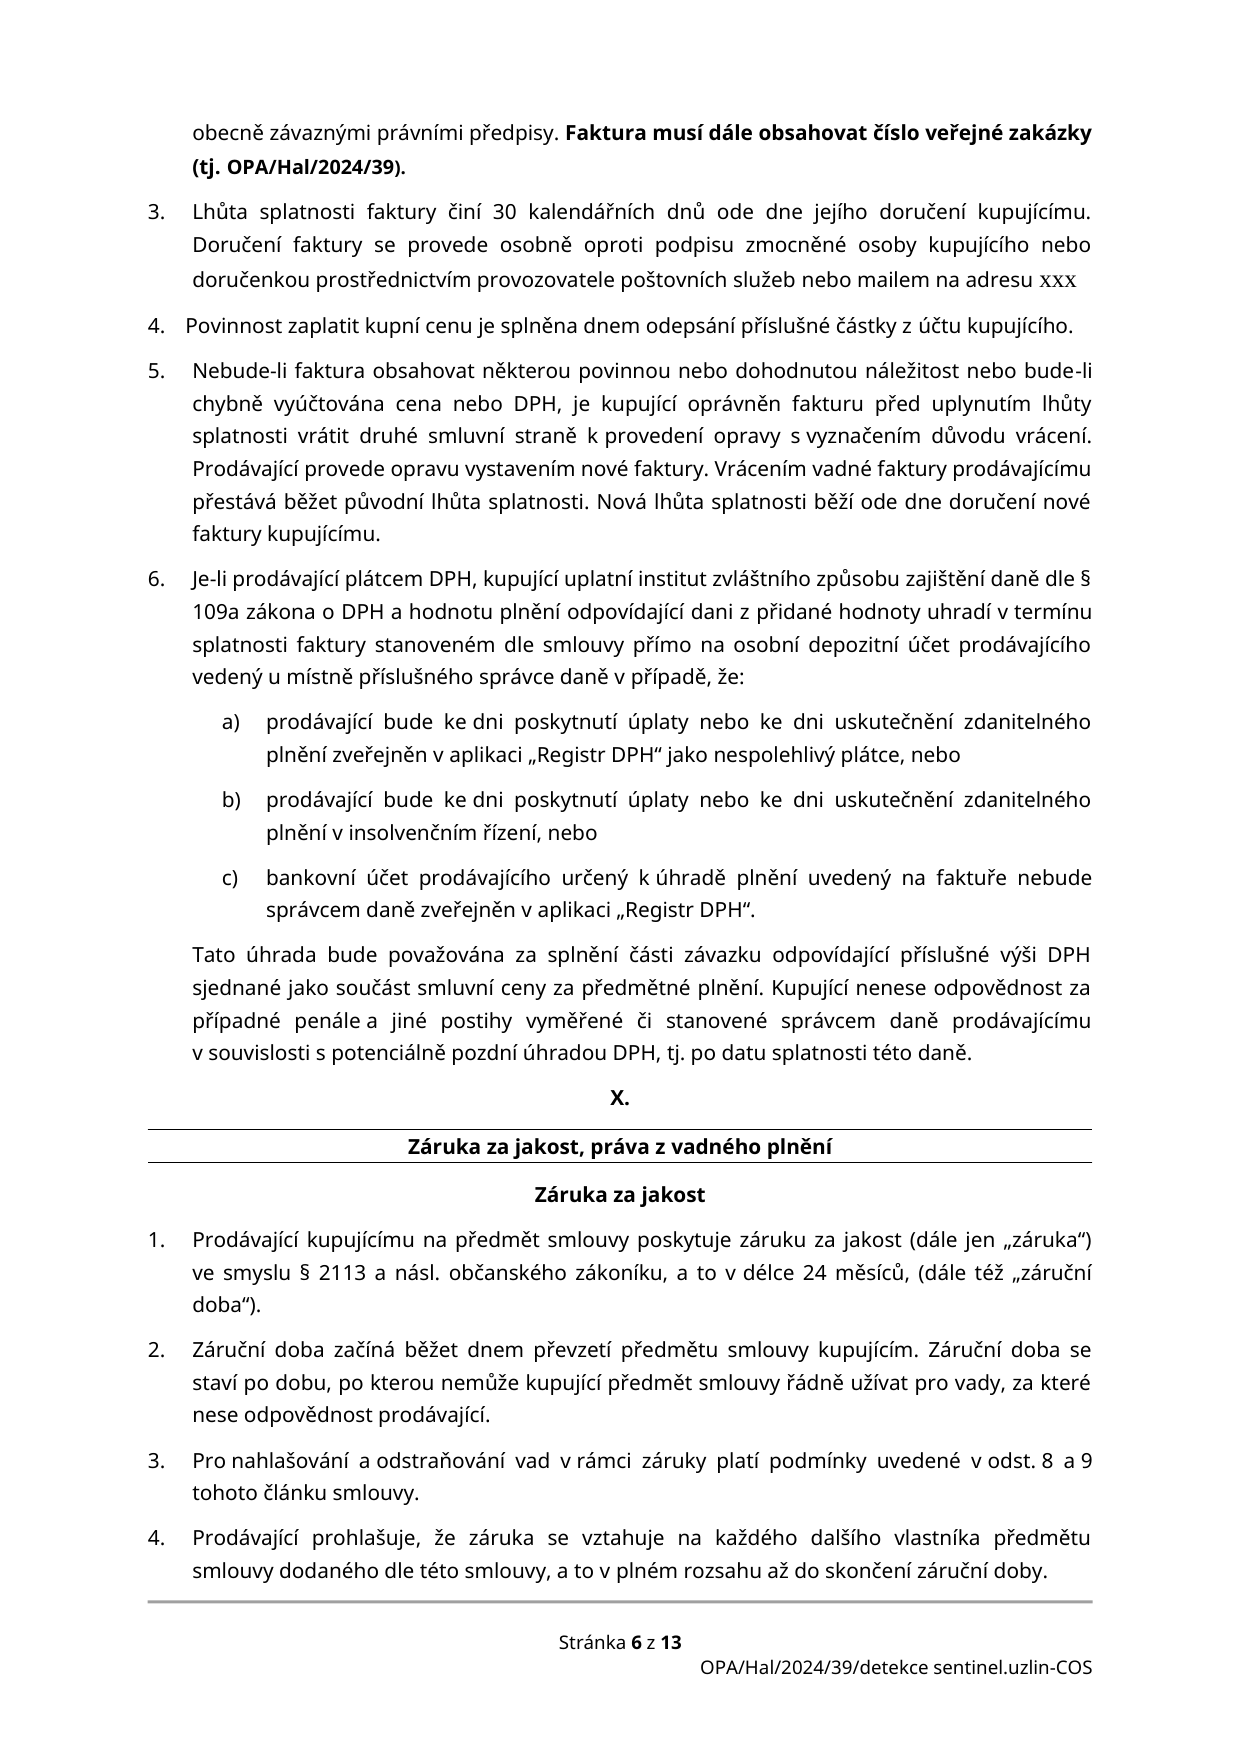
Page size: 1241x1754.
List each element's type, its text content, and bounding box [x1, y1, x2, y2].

list Pro nahlašování a odstraňování vad v rámci záruky platí podmínky uvedené v odst. 8 a 9 tohoto článku smlouvy. [148, 1446, 1092, 1507]
list prodávající bude ke dni poskytnutí úplaty nebo ke dni uskutečnění zdanitelného plnění v insolvenčním řízení, nebo [222, 785, 1092, 846]
list Prodávající kupujícímu na předmět smlouvy poskytuje záruku za jakost (dále jen „záruka“) ve smyslu § 2113 a násl. občanského zákoníku, a to v délce 24 měsíců, (dále též „záruční doba“). [148, 1225, 1092, 1319]
list bankovní účet prodávajícího určený k úhradě plnění uvedený na faktuře nebude správcem daně zveřejněn v aplikaci „Registr DPH“. [222, 863, 1092, 924]
list Prodávající prohlašuje, že záruka se vztahuje na každého dalšího vlastníka předmětu smlouvy dodaného dle této smlouvy, a to v plném rozsahu až do skončení záruční doby. [148, 1523, 1092, 1584]
list Povinnost zaplatit kupní cenu je splněna dnem odepsání příslušné částky z účtu kupujícího. [148, 311, 1092, 340]
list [148, 118, 1092, 180]
text Tato úhrada bude považována za splnění části závazku odpovídající příslušné výši DPH sjednané jako součást smluvní ceny za předmětné plnění. Kupující nenese odpovědnost za případné penále a jiné postihy vyměřené či stanovené správcem daně prodávajícímu v souvislosti s potenciálně pozdní úhradou DPH, tj. po datu splatnosti této daně. [192, 941, 1092, 1067]
list Lhůta splatnosti faktury činí 30 kalendářních dnů ode dne jejího doručení kupujícímu. Doručení faktury se provede osobně oproti podpisu zmocněné osoby kupujícího nebo doručenkou prostřednictvím provozovatele poštovních služeb nebo mailem na adresu xxx [148, 197, 1092, 294]
list Je-li prodávající plátcem DPH, kupující uplatní institut zvláštního způsobu zajištění daně dle § 109a zákona o DPH a hodnotu plnění odpovídající dani z přidané hodnoty uhradí v termínu splatnosti faktury stanoveném dle smlouvy přímo na osobní depozitní účet prodávajícího vedený u místně příslušného správce daně v případě, že: [148, 564, 1092, 691]
list Záruční doba začíná běžet dnem převzetí předmětu smlouvy kupujícím. Záruční doba se staví po dobu, po kterou nemůže kupující předmět smlouvy řádně užívat pro vady, za které nese odpovědnost prodávající. [148, 1335, 1092, 1429]
list Nebude-li faktura obsahovat některou povinnou nebo dohodnutou náležitost nebo bude-li chybně vyúčtována cena nebo DPH, je kupující oprávněn fakturu před uplynutím lhůty splatnosti vrátit druhé smluvní straně k provedení opravy s vyznačením důvodu vrácení. Prodávající provede opravu vystavením nové faktu. Vrácením vadné faktu prodávajícímu přestává běžet původní lhůta splatnosti. Nová lhůta splatnosti běží ode dne doručení nové faktu kupujícímu. [148, 356, 1092, 548]
text Záruka za jakost [148, 1180, 1092, 1208]
list prodávající bude ke dni poskytnutí úplaty nebo ke dni uskutečnění zdanitelného plnění zveřejněn v aplikaci „Registr DPH“ jako nespolehlivý plátce, nebo [222, 707, 1092, 768]
subtitle Záruka za jakost, práva z vadného plnění [148, 1130, 1092, 1162]
subtitle X. [148, 1083, 1092, 1112]
